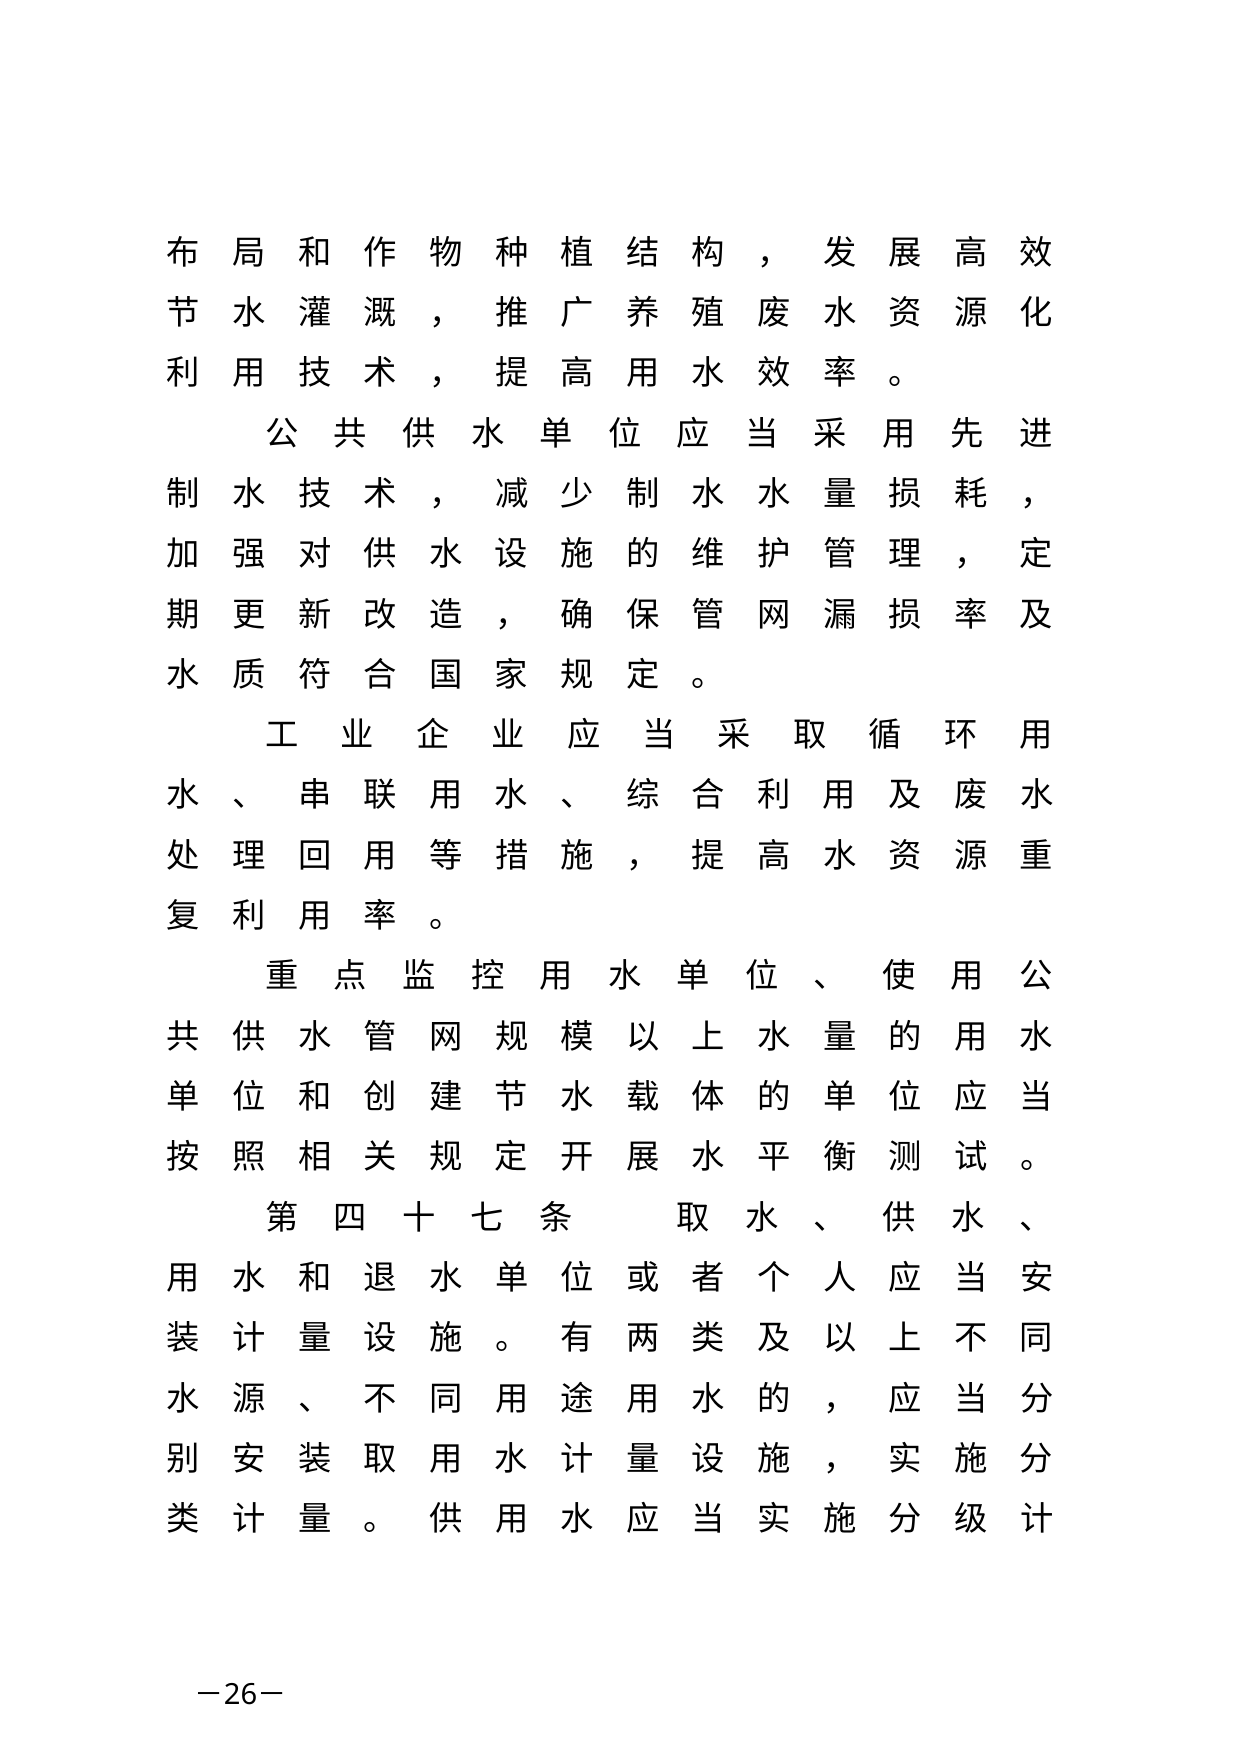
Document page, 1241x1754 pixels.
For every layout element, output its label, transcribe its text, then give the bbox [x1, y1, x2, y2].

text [167, 1184, 1085, 1546]
text 公共供水单位应当采用先进制水技术，减少制水水量损耗，加强对供水设施的维护管理，定期更新改造，确保管网漏损率及水质符合国家规定。 [167, 400, 1085, 702]
text 工业企业应当采取循环用水、串联用水、综合利用及废水处理回用等措施，提高水资源重复利用率。 [167, 702, 1085, 943]
text 重点监控用水单位、使用公共供水管网规模以上水量的用水单位和创建节水载体的单位应当按照相关规定开展水平衡测试。 [167, 943, 1085, 1184]
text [167, 219, 1085, 400]
